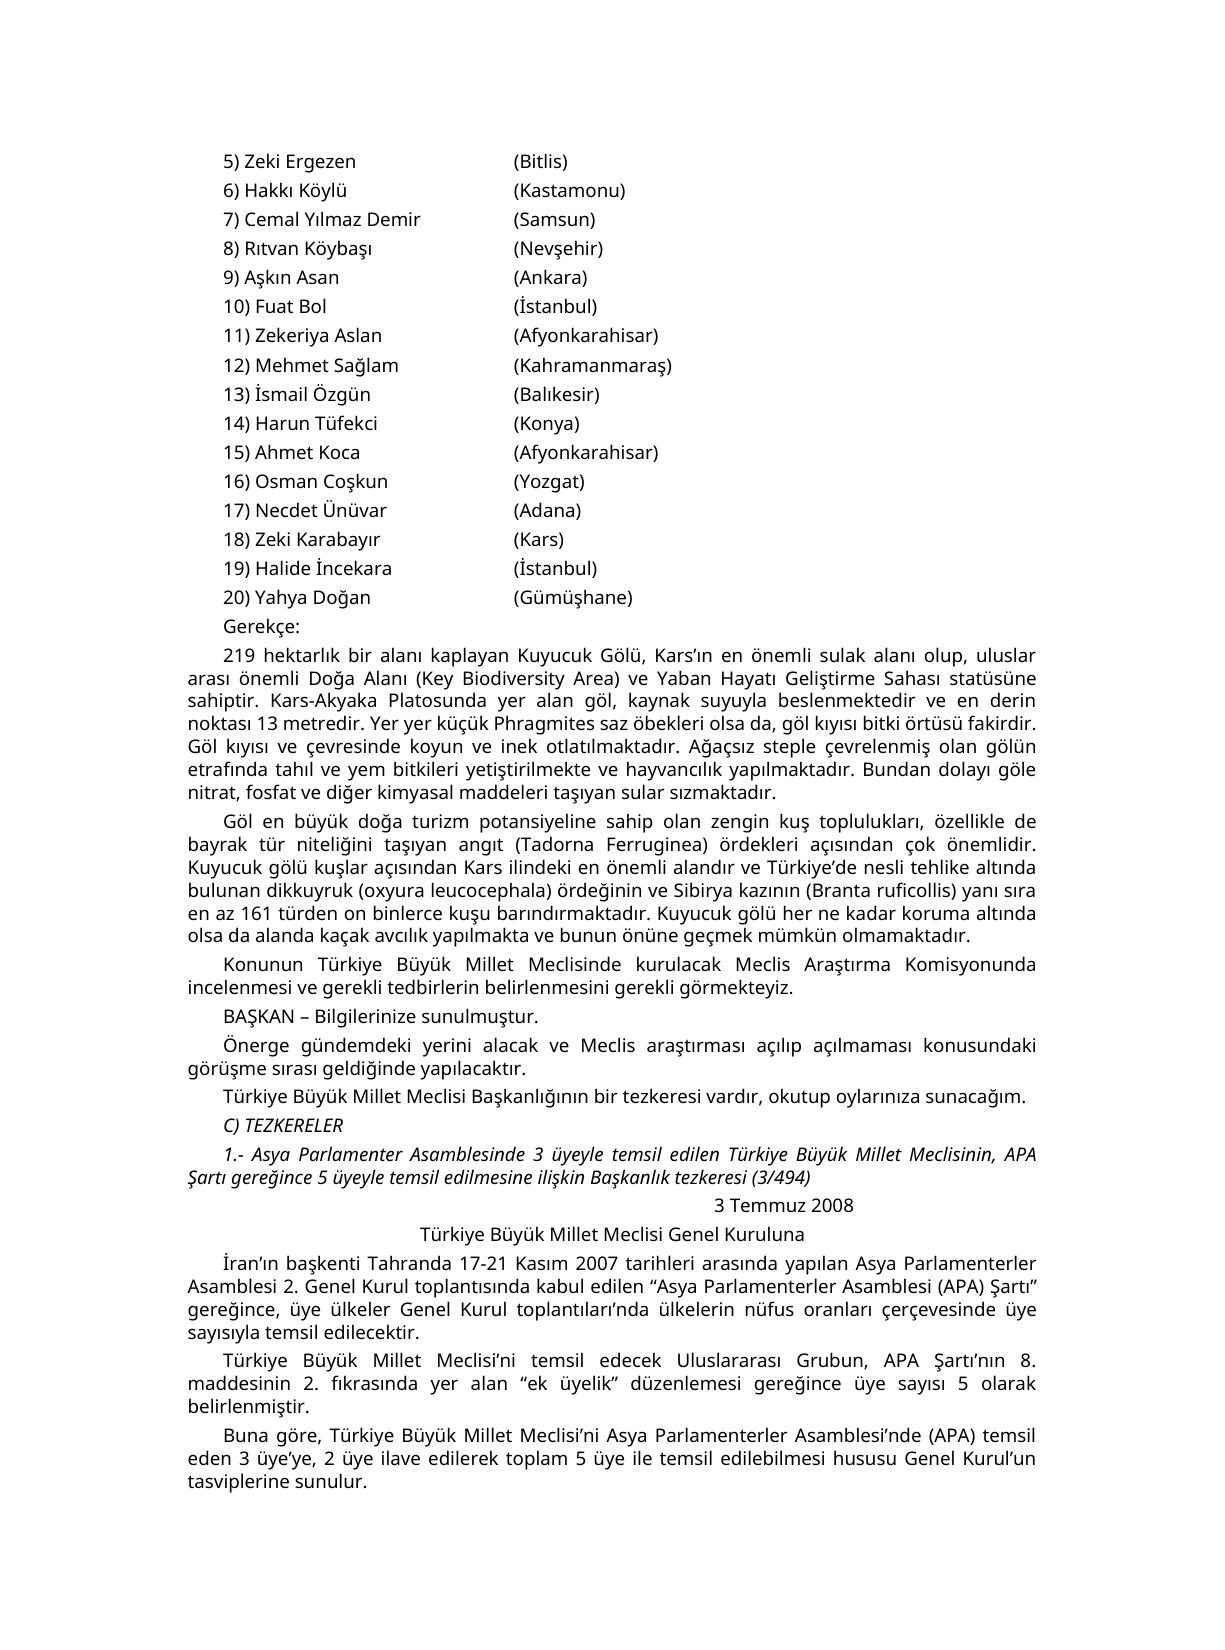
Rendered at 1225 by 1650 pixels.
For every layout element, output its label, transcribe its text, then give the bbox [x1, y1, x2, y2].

text 6) Hakkı Köylü (Kastamonu) [187, 179, 1037, 202]
text 10) Fuat Bol (İstanbul) [187, 295, 1037, 318]
text 8) Rıtvan Köybaşı (Nevşehir) [187, 237, 1037, 260]
text Gerekçe: [187, 615, 1037, 638]
text 16) Osman Coşkun (Yozgat) [187, 470, 1037, 493]
text C) Tezkereler [187, 1114, 1037, 1137]
text Buna göre, Türkiye Büyük Millet Meclisi’ni Asya Parlamenterler Asamblesi’nde (APA) temsil eden 3 üye’ye, 2 üye ilave edilerek toplam 5 üye ile temsil edilebilmesi hususu Genel Kurul’un tasviplerine sunulur. [187, 1424, 1037, 1493]
text 17) Necdet Ünüvar (Adana) [187, 499, 1037, 522]
text 219 hektarlık bir alanı kaplayan Kuyucuk Gölü, Kars’ın en önemli sulak alanı olup, uluslar arası önemli Doğa Alanı (Key Biodiversity Area) ve Yaban Hayatı Geliştirme Sahası statüsüne sahiptir. Kars-Akyaka Platosunda yer alan göl, kaynak suyuyla beslenmektedir ve en derin noktası 13 metredir. Yer yer küçük Phragmites saz öbekleri olsa da, göl kıyısı bitki örtüsü fakirdir. Göl kıyısı ve çevresinde koyun ve inek otlatılmaktadır. Ağaçsız steple çevrelenmiş olan gölün etrafında tahıl ve yem bitkileri yetiştirilmekte ve hayvancılık yapılmaktadır. Bundan dolayı göle nitrat, fosfat ve diğer kimyasal maddeleri taşıyan sular sızmaktadır. [187, 644, 1037, 804]
text Önerge gündemdeki yerini alacak ve Meclis araştırması açılıp açılmaması konusundaki görüşme sırası geldiğinde yapılacaktır. [187, 1034, 1037, 1079]
text 5) Zeki Ergezen (Bitlis) [187, 150, 1037, 173]
text BAŞKAN – Bilgilerinize sunulmuştur. [187, 1005, 1037, 1028]
text 11) Zekeriya Aslan (Afyonkarahisar) [187, 324, 1037, 348]
text 12) Mehmet Sağlam (Kahramanmaraş) [187, 353, 1037, 377]
text Türkiye Büyük Millet Meclisi Başkanlığının bir tezkeresi vardır, okutup oylarınıza sunacağım. [187, 1085, 1037, 1108]
text 15) Ahmet Koca (Afyonkarahisar) [187, 441, 1037, 464]
text Türkiye Büyük Millet Meclisi Genel Kuruluna [187, 1223, 1037, 1246]
text 14) Harun Tüfekci (Konya) [187, 412, 1037, 435]
text 20) Yahya Doğan (Gümüşhane) [187, 586, 1037, 609]
text Konunun Türkiye Büyük Millet Meclisinde kurulacak Meclis Araştırma Komisyonunda incelenmesi ve gerekli tedbirlerin belirlenmesini gerekli görmekteyiz. [187, 953, 1037, 999]
text Türkiye Büyük Millet Meclisi’ni temsil edecek Uluslararası Grubun, APA Şartı’nın 8. maddesinin 2. fıkrasında yer alan “ek üyelik” düzenlemesi gereğince üye sayısı 5 olarak belirlenmiştir. [187, 1349, 1037, 1418]
text 7) Cemal Yılmaz Demir (Samsun) [187, 208, 1037, 231]
text 13) İsmail Özgün (Balıkesir) [187, 382, 1037, 406]
text 19) Halide İncekara (İstanbul) [187, 557, 1037, 580]
text İran’ın başkenti Tahranda 17-21 Kasım 2007 tarihleri arasında yapılan Asya Parlamenterler Asamblesi 2. Genel Kurul toplantısında kabul edilen “Asya Parlamenterler Asamblesi (APA) Şartı” gereğince, üye ülkeler Genel Kurul toplantıları’nda ülkelerin nüfus oranları çerçevesinde üye sayısıyla temsil edilecektir. [187, 1252, 1037, 1344]
text 18) Zeki Karabayır (Kars) [187, 528, 1037, 551]
text 1.- Asya Parlamenter Asamblesinde 3 üyeyle temsil edilen Türkiye Büyük Millet Meclisinin, APA Şartı gereğince 5 üyeyle temsil edilmesine ilişkin Başkanlık tezkeresi (3/494) [187, 1143, 1037, 1189]
text 9) Aşkın Asan (Ankara) [187, 266, 1037, 289]
text Göl en büyük doğa turizm potansiyeline sahip olan zengin kuş toplulukları, özellikle de bayrak tür niteliğini taşıyan angıt (Tadorna Ferruginea) ördekleri açısından çok önemlidir. Kuyucuk gölü kuşlar açısından Kars ilindeki en önemli alandır ve Türkiye’de nesli tehlike altında bulunan dikkuyruk (oxyura leucocephala) ördeğinin ve Sibirya kazının (Branta ruficollis) yanı sıra en az 161 türden on binlerce kuşu barındırmaktadır. Kuyucuk gölü her ne kadar koruma altında olsa da alanda kaçak avcılık yapılmakta ve bunun önüne geçmek mümkün olmamaktadır. [187, 810, 1037, 947]
text 3 Temmuz 2008 [187, 1194, 1037, 1217]
